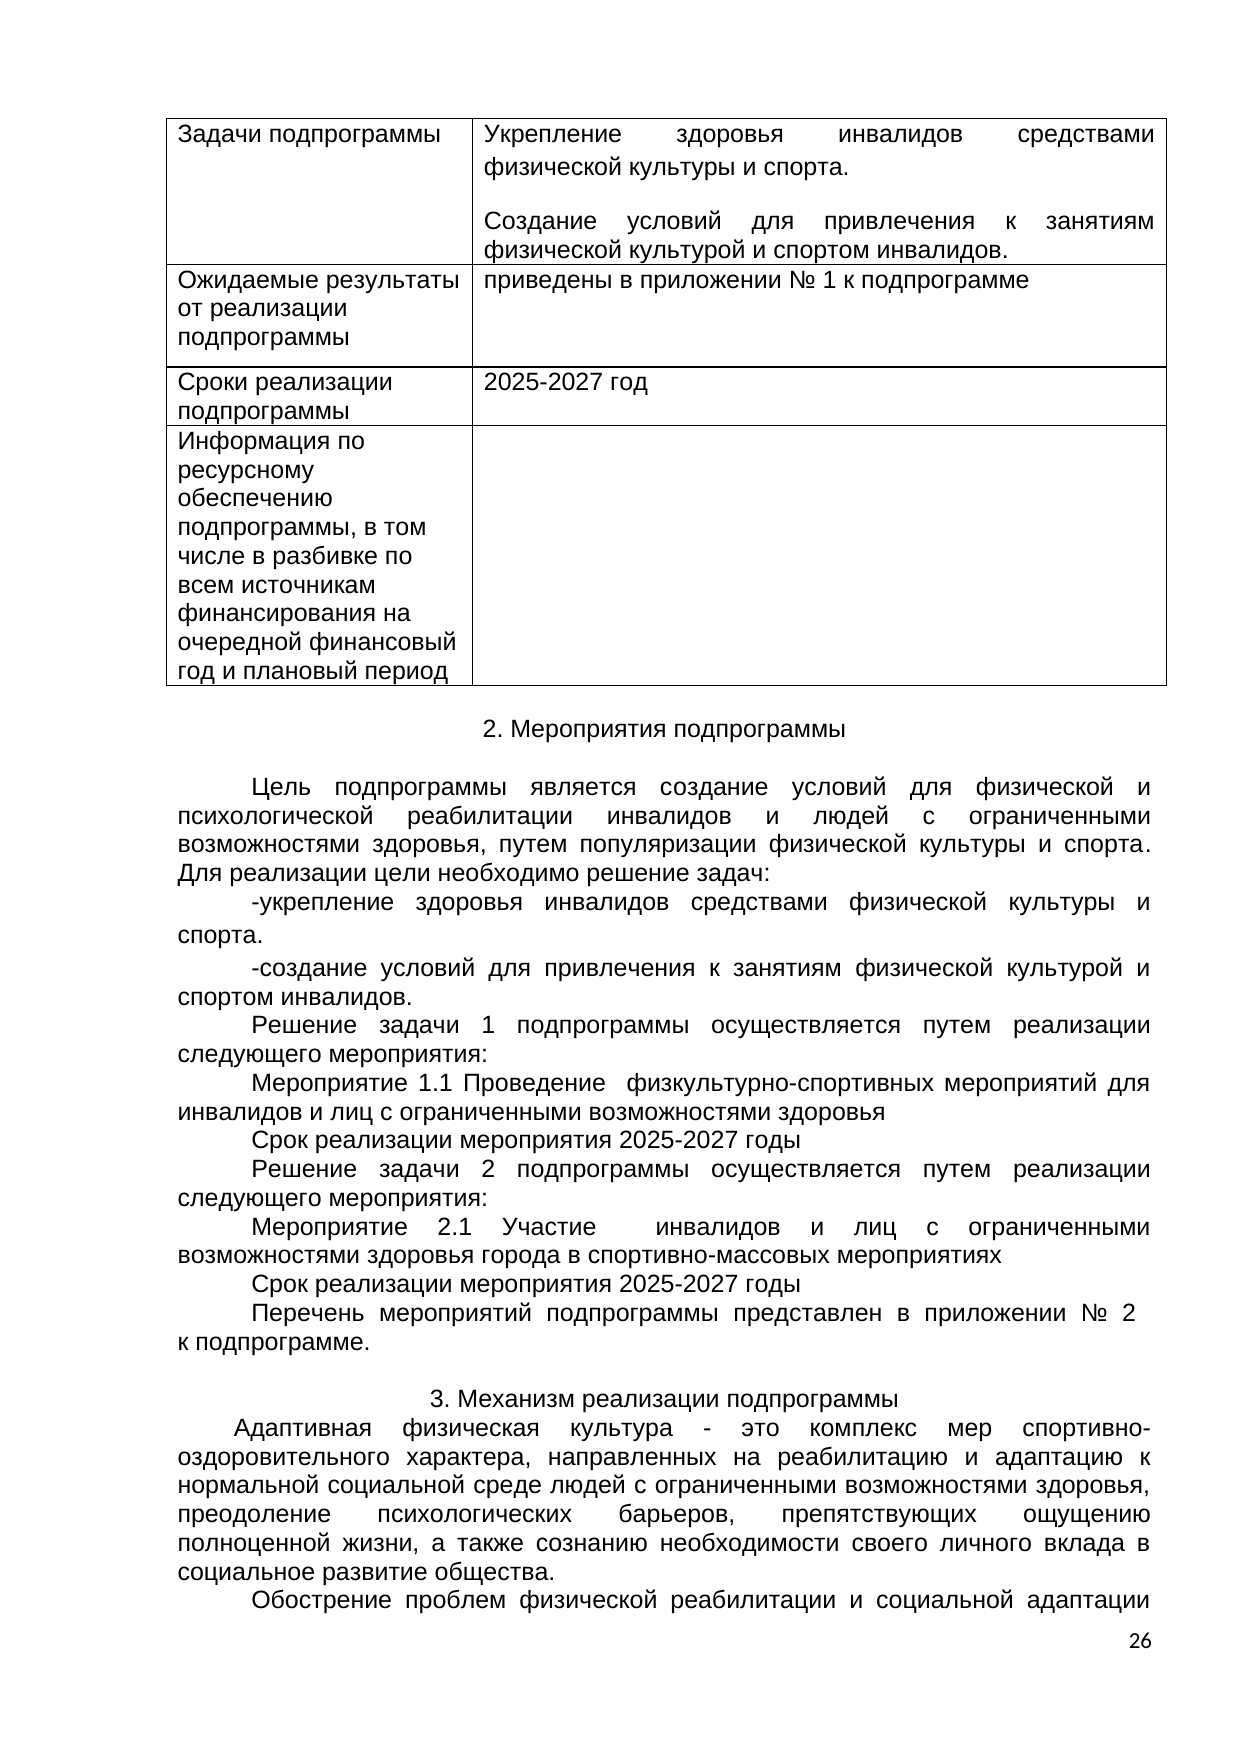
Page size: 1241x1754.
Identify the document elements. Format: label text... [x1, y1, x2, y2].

text Перечень мероприятий подпрограммы представлен в приложении № 2 к подпрограмме. [177, 1298, 1152, 1356]
table_cell [473, 426, 1166, 685]
text Цель подпрограммы является создание условий для физической и психологической реабилитации инвалидов и людей с ограниченными возможностями здоровья, путем популяризации физической культуры и спорта. Для реализации цели необходимо решение задач: [177, 772, 1152, 887]
table_cell Задачи подпрограммы [167, 119, 472, 263]
text Адаптивная физическая культура - это комплекс мер спортивно-оздоровительного характера, направленных на реабилитацию и адаптацию к нормальной социальной среде людей с ограниченными возможностями здоровья, преодоление психологических барьеров, препятствующих ощущению полноценной жизни, а также сознанию необходимости своего личного вклада в социальное развитие общества. [177, 1413, 1152, 1586]
text Мероприятие 1.1 Проведение физкультурно-спортивных мероприятий для инвалидов и лиц с ограниченными возможностями здоровья [177, 1068, 1152, 1126]
text 3. Механизм реализации подпрограммы [177, 1384, 1152, 1413]
text 2. Мероприятия подпрограммы [177, 714, 1152, 743]
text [177, 1586, 1152, 1614]
table_cell Укрепление здоровья инвалидов средствами физической культуры и спорта. Создание условий для привлечения к занятиям физической культурой и спортом инвалидов. [473, 119, 1166, 263]
table_cell Информация по ресурсному обеспечению подпрограммы, в том числе в разбивке по всем источникам финансирования на очередной финансовый год и плановый период [167, 426, 472, 685]
text -укрепление здоровья инвалидов средствами физической культуры и спорта. [177, 887, 1152, 949]
text Мероприятие 2.1 Участие инвалидов и лиц с ограниченными возможностями здоровья города в спортивно-массовых мероприятиях [177, 1212, 1152, 1269]
table_cell приведены в приложении № 1 к подпрограмме [473, 265, 1166, 366]
text -создание условий для привлечения к занятиям физической культурой и спортом инвалидов. [177, 953, 1152, 1011]
text Срок реализации мероприятия 2025-2027 годы [177, 1126, 1152, 1154]
table_cell Сроки реализации подпрограммы [167, 368, 472, 425]
text Решение задачи 1 подпрограммы осуществляется путем реализации следующего мероприятия: [177, 1011, 1152, 1068]
text Срок реализации мероприятия 2025-2027 годы [177, 1269, 1152, 1298]
text Решение задачи 2 подпрограммы осуществляется путем реализации следующего мероприятия: [177, 1154, 1152, 1212]
table_cell Ожидаемые результаты от реализации подпрограммы [167, 265, 472, 366]
table_cell 2025-2027 год [473, 368, 1166, 425]
